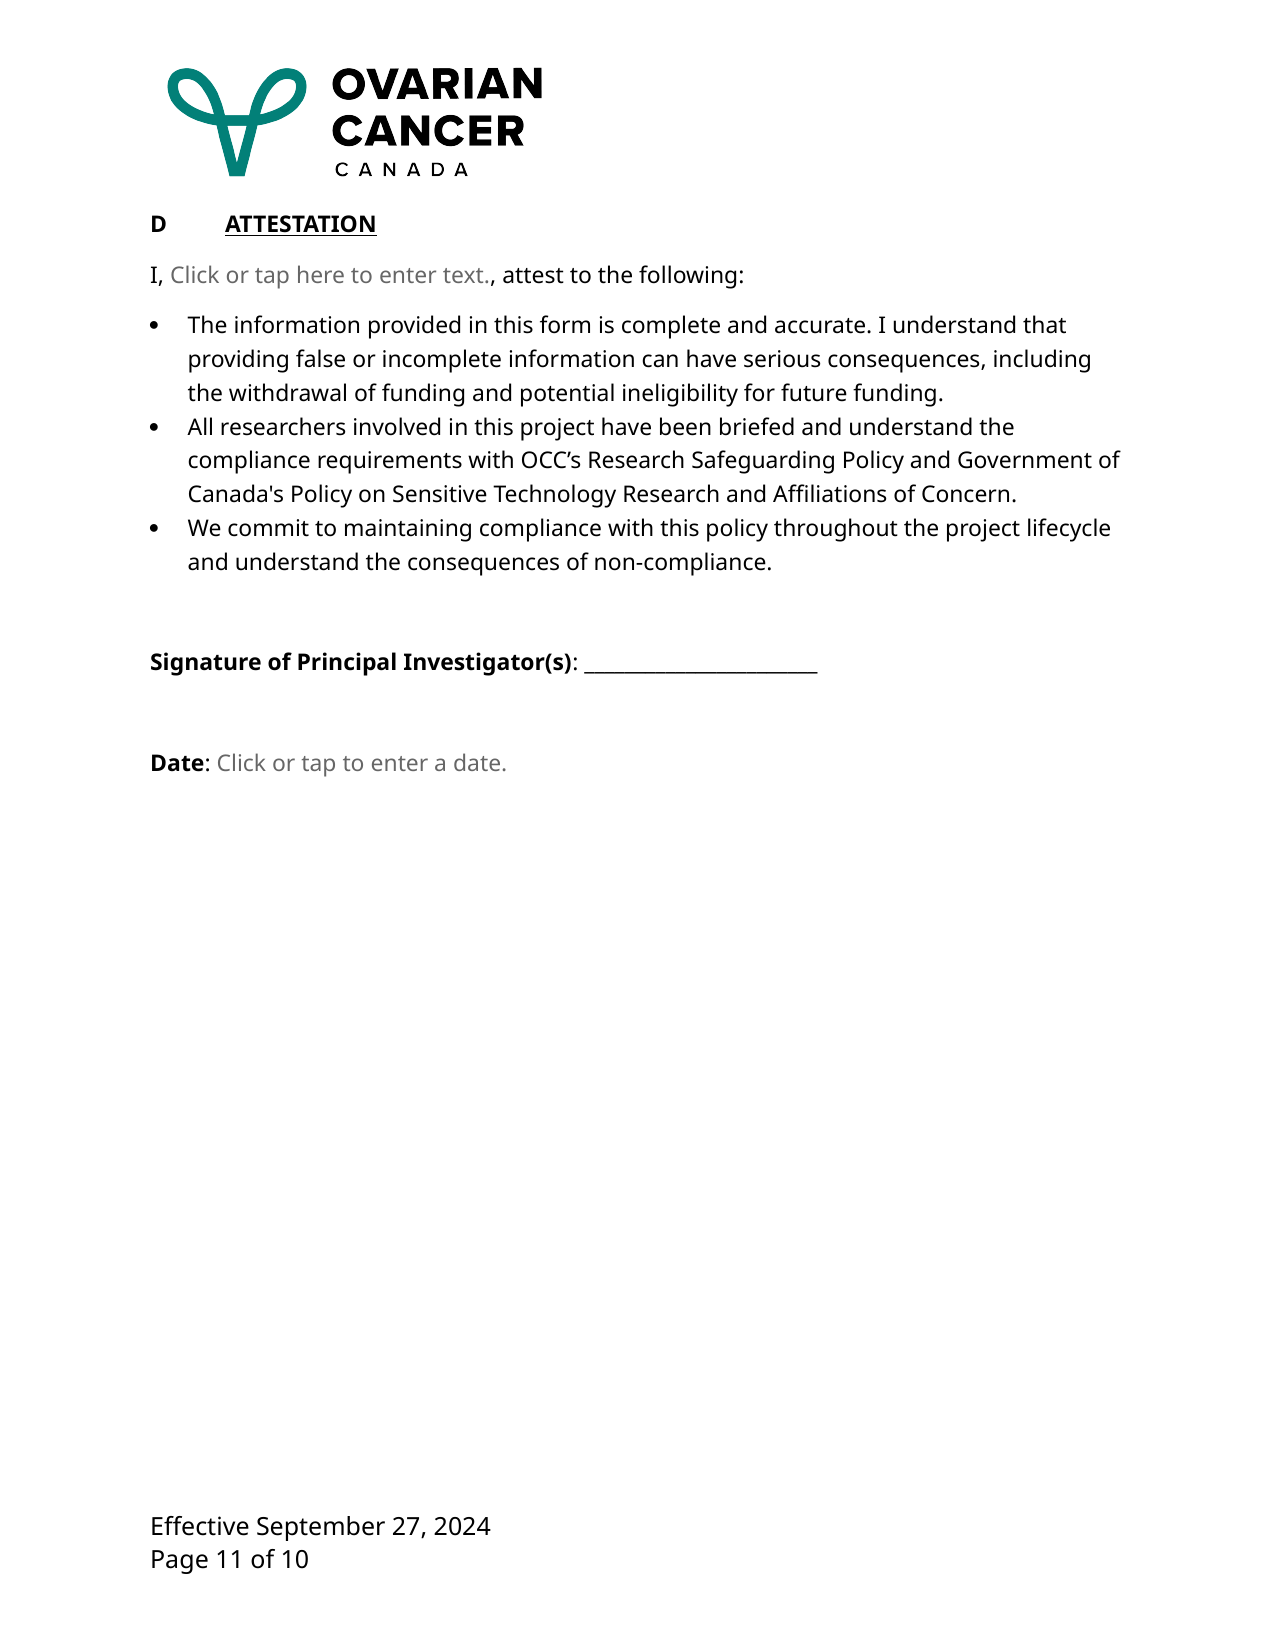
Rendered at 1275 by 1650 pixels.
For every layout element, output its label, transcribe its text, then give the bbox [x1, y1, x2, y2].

text I, , attest to the following: [150, 259, 1125, 290]
list We commit to maintaining compliance with this policy throughout the project lifecycle and understand the consequences of non-compliance. [150, 512, 1125, 577]
text Signature of Principal Investigator(s): _______________________ [150, 646, 1125, 678]
text Date: [150, 747, 1125, 778]
list The information provided in this form is complete and accurate. I understand that providing false or incomplete information can have serious consequences, including the withdrawal of funding and potential ineligibility for future funding. [150, 309, 1125, 408]
list All researchers involved in this project have been briefed and understand the compliance requirements with OCC’s Research Safeguarding Policy and Government of Canada's Policy on Sensitive Technology Research and Affiliations of Concern. [150, 411, 1125, 509]
picture [160, 59, 559, 189]
text D ATTESTATION [150, 208, 1125, 240]
